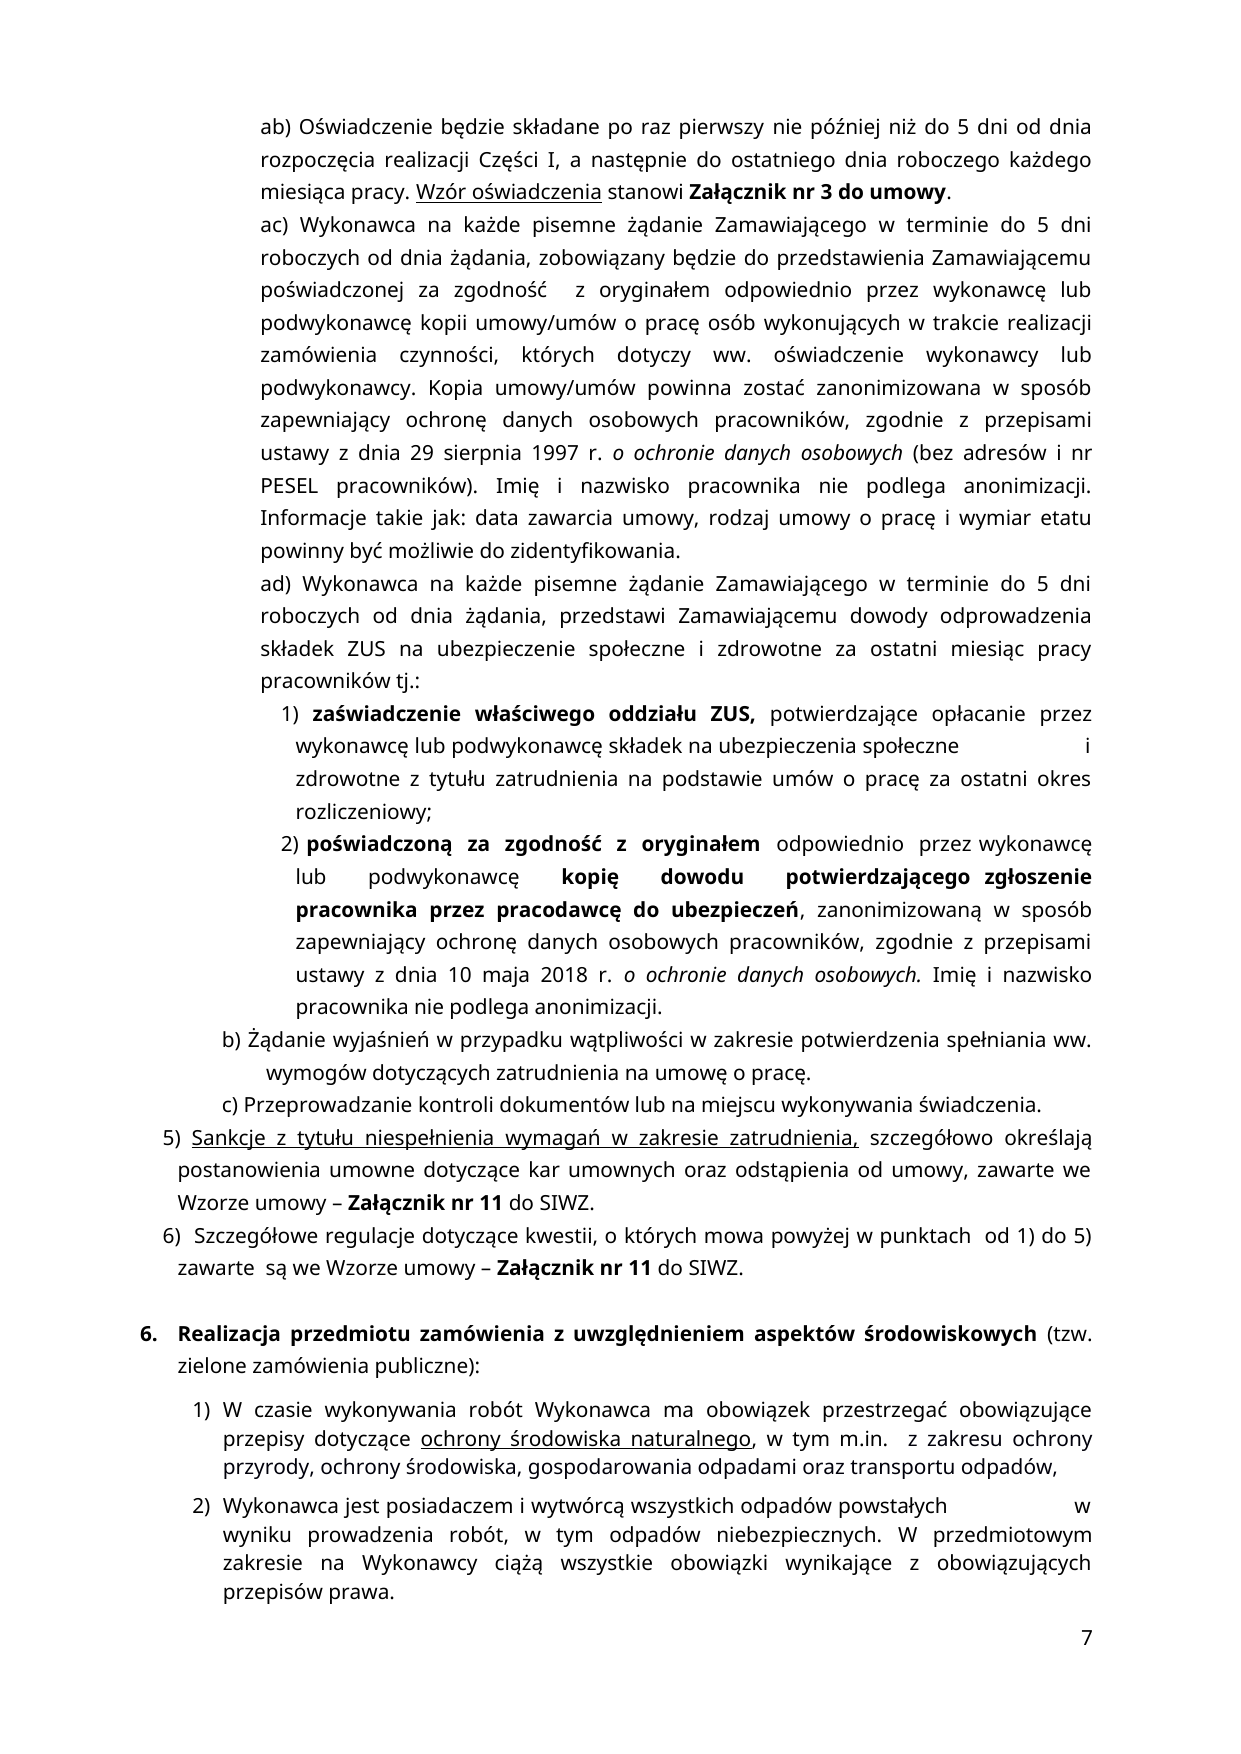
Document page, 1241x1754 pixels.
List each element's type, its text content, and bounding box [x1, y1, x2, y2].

list 2) poświadczoną za zgodność z oryginałem odpowiednio przez wykonawcę lub podwykonawcę kopię dowodu potwierdzającego zgłoszenie pracownika przez pracodawcę do ubezpieczeń, zanonimizowaną w sposób zapewniający ochronę danych osobowych pracowników, zgodnie z przepisami ustawy z dnia 10 maja 2018 r. o ochronie danych osobowych. Imię i nazwisko pracownika nie podlega anonimizacji. [281, 829, 1092, 1021]
text b) Żądanie wyjaśnień w przypadku wątpliwości w zakresie potwierdzenia spełniania ww. wymogów dotyczących zatrudnienia na umowę o pracę. [222, 1025, 1092, 1086]
text c) Przeprowadzanie kontroli dokumentów lub na miejscu wykonywania świadczenia. [222, 1090, 1092, 1119]
text ac) Wykonawca na każde pisemne żądanie Zamawiającego w terminie do 5 dni roboczych od dnia żądania, zobowiązany będzie do przedstawienia Zamawiającemu poświadczonej za zgodność z oryginałem odpowiednio przez wykonawcę lub podwykonawcę kopii umowy/umów o pracę osób wykonujących w trakcie realizacji zamówienia czynności, których dotyczy ww. oświadczenie wykonawcy lub podwykonawcy. Kopia umowy/umów powinna zostać zanonimizowana w sposób zapewniający ochronę danych osobowych pracowników, zgodnie z przepisami ustawy z dnia 29 sierpnia 1997 r. o ochronie danych osobowych (bez adresów i nr PESEL pracowników). Imię i nazwisko pracownika nie podlega anonimizacji. Informacje takie jak: data zawarcia umowy, rodzaj umowy o pracę i wymiar etatu powinny być możliwie do zidentyfikowania. [260, 210, 1092, 564]
list Realizacja przedmiotu zamówienia z uwzględnieniem aspektów środowiskowych (tzw. zielone zamówienia publiczne): [140, 1319, 1092, 1380]
list 1) zaświadczenie właściwego oddziału ZUS, potwierdzające opłacanie przez wykonawcę lub podwykonawcę składek na ubezpieczenia społeczne i zdrowotne z tytułu zatrudnienia na podstawie umów o pracę za ostatni okres rozliczeniowy; [281, 699, 1092, 825]
list ad) Wykonawca na każde pisemne żądanie Zamawiającego w terminie do 5 dni roboczych od dnia żądania, przedstawi Zamawiającemu dowody odprowadzenia składek ZUS na ubezpieczenie społeczne i zdrowotne za ostatni miesiąc pracy pracowników tj.: [260, 569, 1092, 695]
list W czasie wykonywania robót Wykonawca ma obowiązek przestrzegać obowiązujące przepisy dotyczące ochrony środowiska naturalnego, w tym m.in. z zakresu ochrony przyrody, ochrony środowiska, gospodarowania odpadami oraz transportu odpadów, [192, 1395, 1092, 1481]
list Wykonawca jest posiadaczem i wytwórcą wszystkich odpadów powstałych w wyniku prowadzenia robót, w tym odpadów niebezpiecznych. W przedmiotowym zakresie na Wykonawcy ciążą wszystkie obowiązki wynikające z obowiązujących przepisów prawa. [192, 1492, 1092, 1605]
text ab) Oświadczenie będzie składane po raz pierwszy nie później niż do 5 dni od dnia rozpoczęcia realizacji Części I, a następnie do ostatniego dnia roboczego każdego miesiąca pracy. Wzór oświadczenia stanowi Załącznik nr 3 do umowy. [260, 112, 1092, 206]
text 5) Sankcje z tytułu niespełnienia wymagań w zakresie zatrudnienia, szczegółowo określają postanowienia umowne dotyczące kar umownych oraz odstąpienia od umowy, zawarte we Wzorze umowy – Załącznik nr 11 do SIWZ. [162, 1123, 1092, 1217]
text 6) Szczegółowe regulacje dotyczące kwestii, o których mowa powyżej w punktach od 1) do 5) zawarte są we Wzorze umowy – Załącznik nr 11 do SIWZ. [162, 1221, 1092, 1282]
